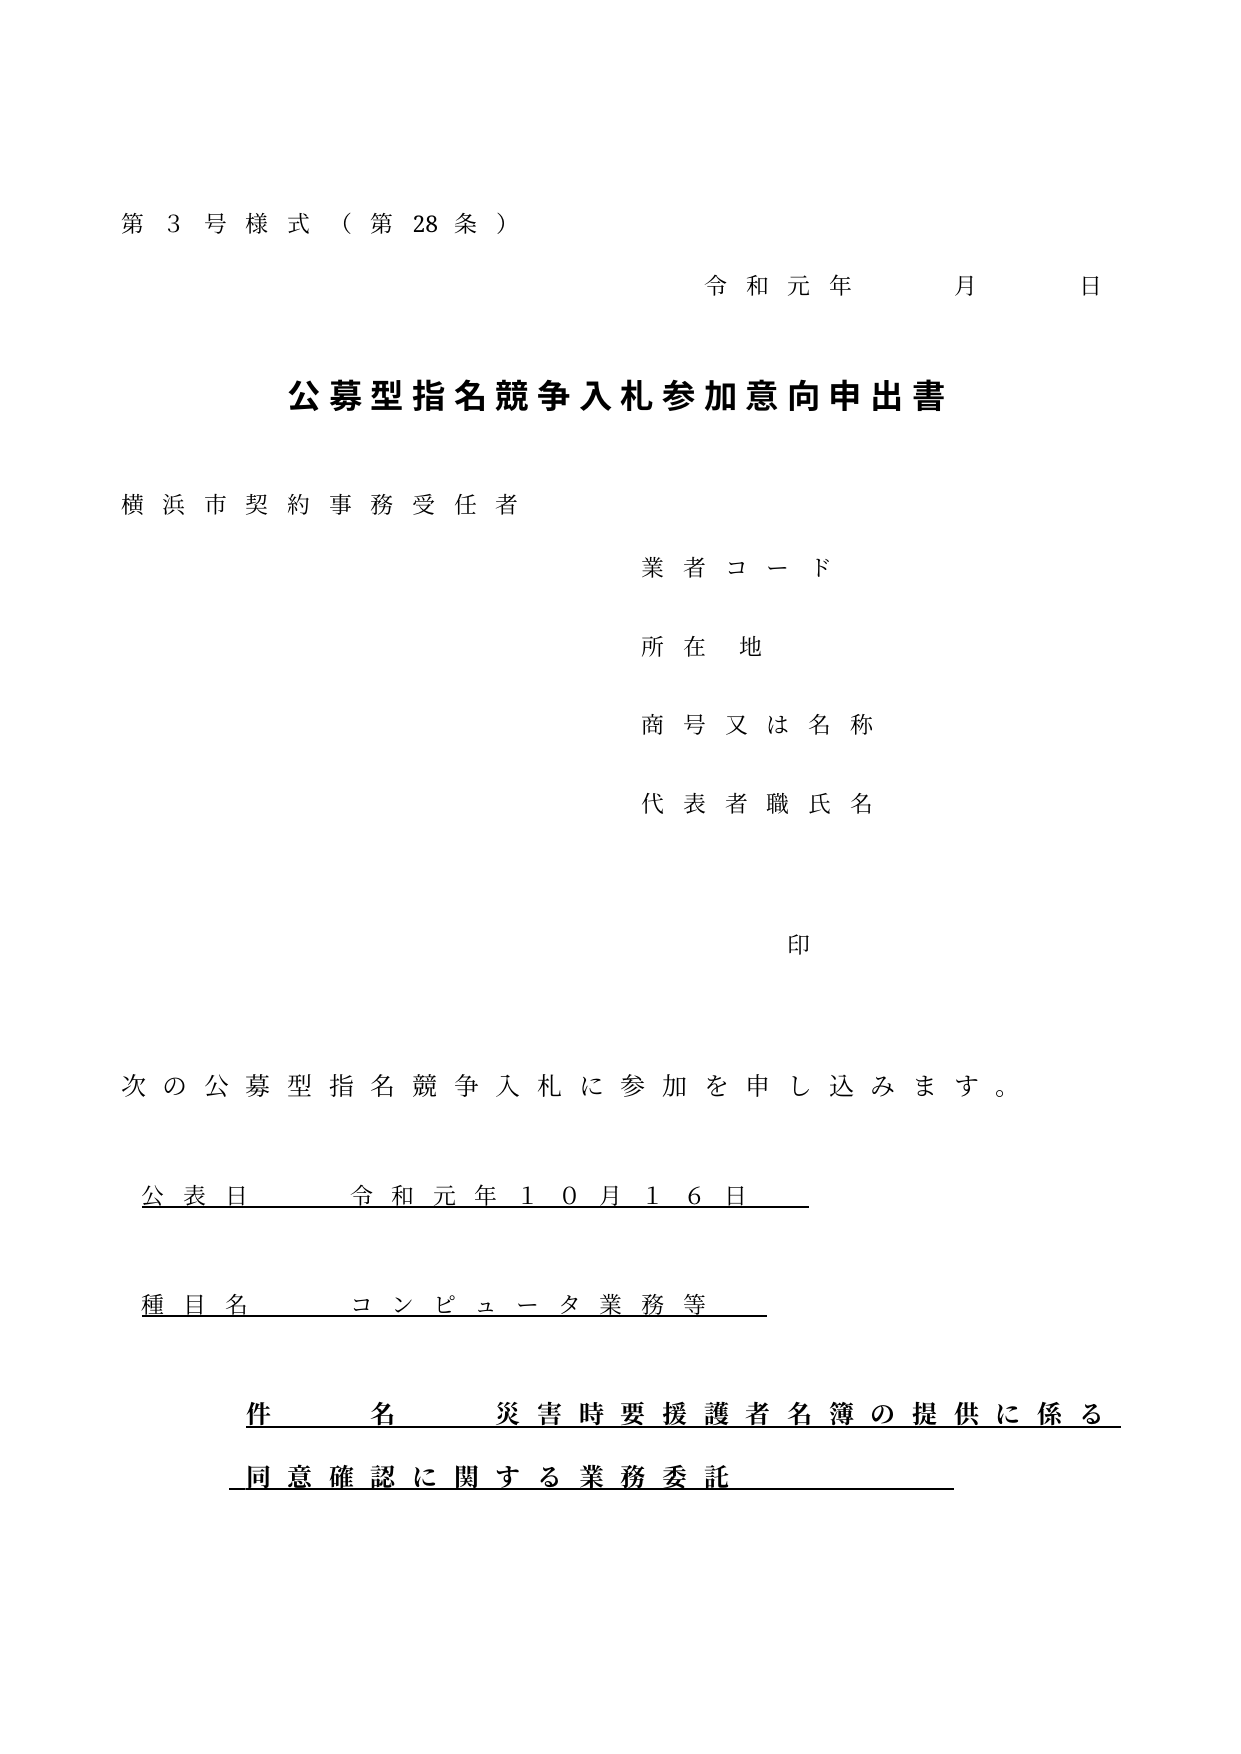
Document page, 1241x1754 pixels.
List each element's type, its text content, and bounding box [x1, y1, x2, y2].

text 代表者職氏名 印 [626, 772, 1121, 975]
text 所在地 [626, 614, 1121, 676]
text 商号又は名称 [626, 693, 1121, 755]
text 令和元年 月 日 [121, 254, 1121, 316]
text 横浜市契約事務受任者 [121, 472, 1121, 535]
text 公募型指名競争入札参加意向申出書 [121, 363, 1121, 426]
text 件 名 災害時要援護者名簿の提供に係る同意確認に関する業務委託 [229, 1382, 1121, 1507]
text 次の公募型指名競争入札に参加を申し込みます。 [121, 1054, 1121, 1116]
text 公表日 令和元年１０月１６日 [121, 1163, 1121, 1226]
text 第３号様式（第28条） [121, 191, 1121, 254]
text 種目名 コンピュータ業務等 [121, 1273, 1121, 1335]
text 業者コード [626, 535, 1121, 597]
